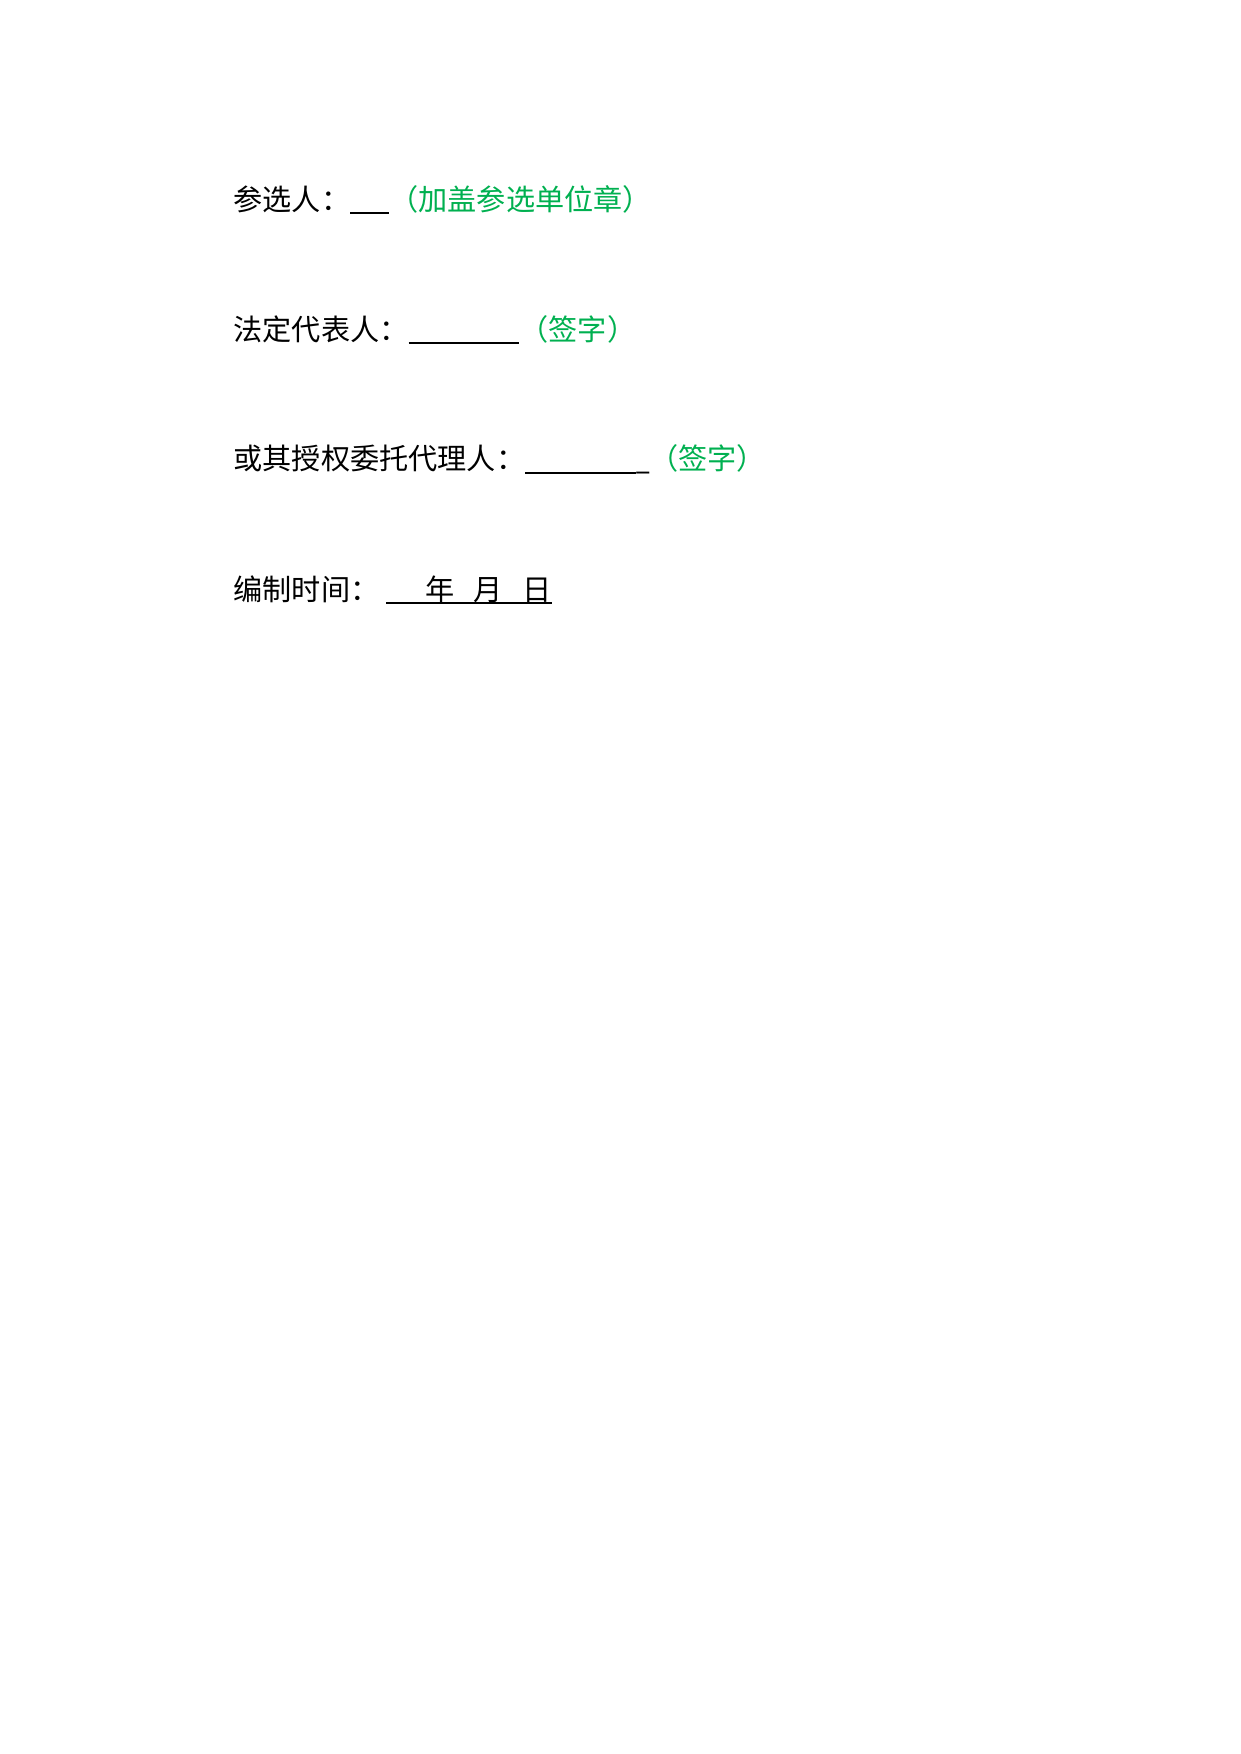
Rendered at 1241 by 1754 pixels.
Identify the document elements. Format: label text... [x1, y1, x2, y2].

text 或其授权委托代理人： _（签字） [175, 425, 1065, 490]
text 法定代表人： （签字） [175, 295, 1065, 360]
text 参选人： （加盖参选单位章） [175, 165, 1065, 230]
text 编制时间： 年 月 日 [175, 555, 1065, 620]
